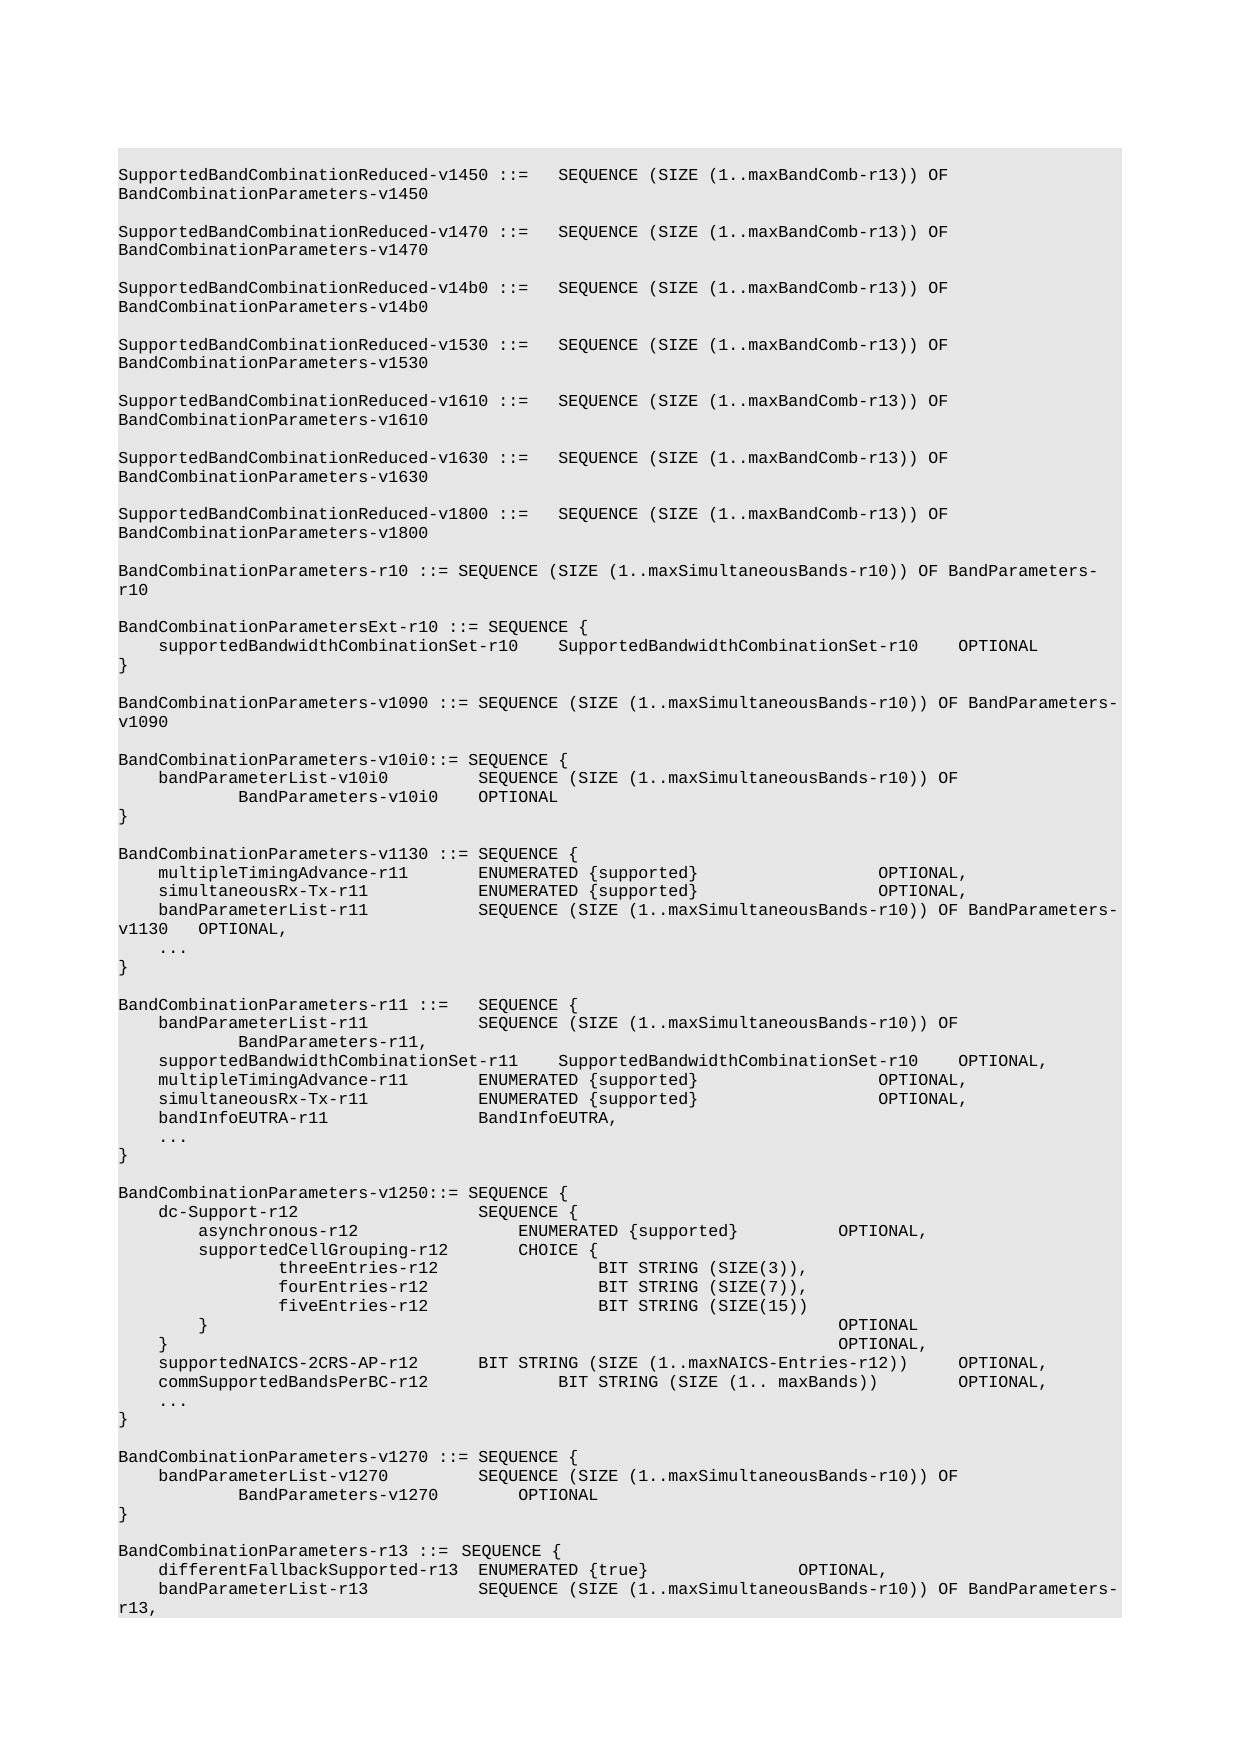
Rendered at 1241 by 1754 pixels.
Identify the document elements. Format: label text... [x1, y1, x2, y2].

text SupportedBandCombinationReduced-v1450 ::= SEQUENCE (SIZE (1..maxBandComb-r13)) OF BandCombinationParameters-v1450 [118, 167, 1122, 204]
text bandParameterList-v1270 SEQUENCE (SIZE (1..maxSimultaneousBands-r10)) OF [118, 1467, 1122, 1486]
text } OPTIONAL, [118, 1336, 1122, 1354]
text BandCombinationParameters-v1130 ::= SEQUENCE { [118, 845, 1122, 864]
text dc-Support-r12 SEQUENCE { [118, 1203, 1122, 1222]
text } [118, 1411, 1122, 1430]
text BandCombinationParameters-r10 ::= SEQUENCE (SIZE (1..maxSimultaneousBands-r10)) OF BandParameters-r10 [118, 562, 1122, 600]
text } [118, 808, 1122, 826]
text differentFallbackSupported-r13 ENUMERATED {true} OPTIONAL, [118, 1562, 1122, 1581]
text SupportedBandCombinationReduced-v1530 ::= SEQUENCE (SIZE (1..maxBandComb-r13)) OF BandCombinationParameters-v1530 [118, 336, 1122, 374]
text BandCombinationParameters-v1250::= SEQUENCE { [118, 1185, 1122, 1203]
text } [118, 657, 1122, 676]
text multipleTimingAdvance-r11 ENUMERATED {supported} OPTIONAL, [118, 1072, 1122, 1090]
text BandCombinationParameters-v1270 ::= SEQUENCE { [118, 1449, 1122, 1467]
text } [118, 1505, 1122, 1524]
text supportedCellGrouping-r12 CHOICE { [118, 1241, 1122, 1260]
text } OPTIONAL [118, 1317, 1122, 1336]
text BandParameters-v10i0 OPTIONAL [118, 789, 1122, 808]
text commSupportedBandsPerBC-r12 BIT STRING (SIZE (1.. maxBands)) OPTIONAL, [118, 1373, 1122, 1392]
text BandParameters-r11, [118, 1034, 1122, 1053]
text } [118, 958, 1122, 977]
text supportedBandwidthCombinationSet-r10 SupportedBandwidthCombinationSet-r10 OPTIONAL [118, 638, 1122, 657]
text BandCombinationParameters-v1090 ::= SEQUENCE (SIZE (1..maxSimultaneousBands-r10)) OF BandParameters-v1090 [118, 694, 1122, 732]
text BandCombinationParameters-r13 ::= SEQUENCE { [118, 1543, 1122, 1562]
text bandParameterList-r13 SEQUENCE (SIZE (1..maxSimultaneousBands-r10)) OF BandParameters-r13, [118, 1581, 1122, 1618]
text SupportedBandCombinationReduced-v1470 ::= SEQUENCE (SIZE (1..maxBandComb-r13)) OF BandCombinationParameters-v1470 [118, 223, 1122, 261]
text asynchronous-r12 ENUMERATED {supported} OPTIONAL, [118, 1222, 1122, 1241]
text bandParameterList-v10i0 SEQUENCE (SIZE (1..maxSimultaneousBands-r10)) OF [118, 770, 1122, 789]
text SupportedBandCombinationReduced-v1800 ::= SEQUENCE (SIZE (1..maxBandComb-r13)) OF BandCombinationParameters-v1800 [118, 506, 1122, 544]
text bandInfoEUTRA-r11 BandInfoEUTRA, [118, 1109, 1122, 1128]
text simultaneousRx-Tx-r11 ENUMERATED {supported} OPTIONAL, [118, 883, 1122, 902]
text SupportedBandCombinationReduced-v1610 ::= SEQUENCE (SIZE (1..maxBandComb-r13)) OF BandCombinationParameters-v1610 [118, 393, 1122, 431]
text bandParameterList-r11 SEQUENCE (SIZE (1..maxSimultaneousBands-r10)) OF [118, 1015, 1122, 1034]
text BandCombinationParametersExt-r10 ::= SEQUENCE { [118, 619, 1122, 638]
text ... [118, 939, 1122, 958]
text simultaneousRx-Tx-r11 ENUMERATED {supported} OPTIONAL, [118, 1090, 1122, 1109]
text fiveEntries-r12 BIT STRING (SIZE(15)) [118, 1298, 1122, 1317]
text BandCombinationParameters-r11 ::= SEQUENCE { [118, 996, 1122, 1015]
text SupportedBandCombinationReduced-v14b0 ::= SEQUENCE (SIZE (1..maxBandComb-r13)) OF BandCombinationParameters-v14b0 [118, 280, 1122, 317]
text ... [118, 1392, 1122, 1411]
text supportedBandwidthCombinationSet-r11 SupportedBandwidthCombinationSet-r10 OPTIONAL, [118, 1053, 1122, 1072]
text fourEntries-r12 BIT STRING (SIZE(7)), [118, 1279, 1122, 1298]
text BandCombinationParameters-v10i0::= SEQUENCE { [118, 751, 1122, 770]
text threeEntries-r12 BIT STRING (SIZE(3)), [118, 1260, 1122, 1279]
text } [118, 1147, 1122, 1166]
text ... [118, 1128, 1122, 1147]
text SupportedBandCombinationReduced-v1630 ::= SEQUENCE (SIZE (1..maxBandComb-r13)) OF BandCombinationParameters-v1630 [118, 449, 1122, 487]
text BandParameters-v1270 OPTIONAL [118, 1486, 1122, 1505]
text bandParameterList-r11 SEQUENCE (SIZE (1..maxSimultaneousBands-r10)) OF BandParameters-v1130 OPTIONAL, [118, 902, 1122, 939]
text supportedNAICS-2CRS-AP-r12 BIT STRING (SIZE (1..maxNAICS-Entries-r12)) OPTIONAL, [118, 1354, 1122, 1373]
text multipleTimingAdvance-r11 ENUMERATED {supported} OPTIONAL, [118, 864, 1122, 883]
